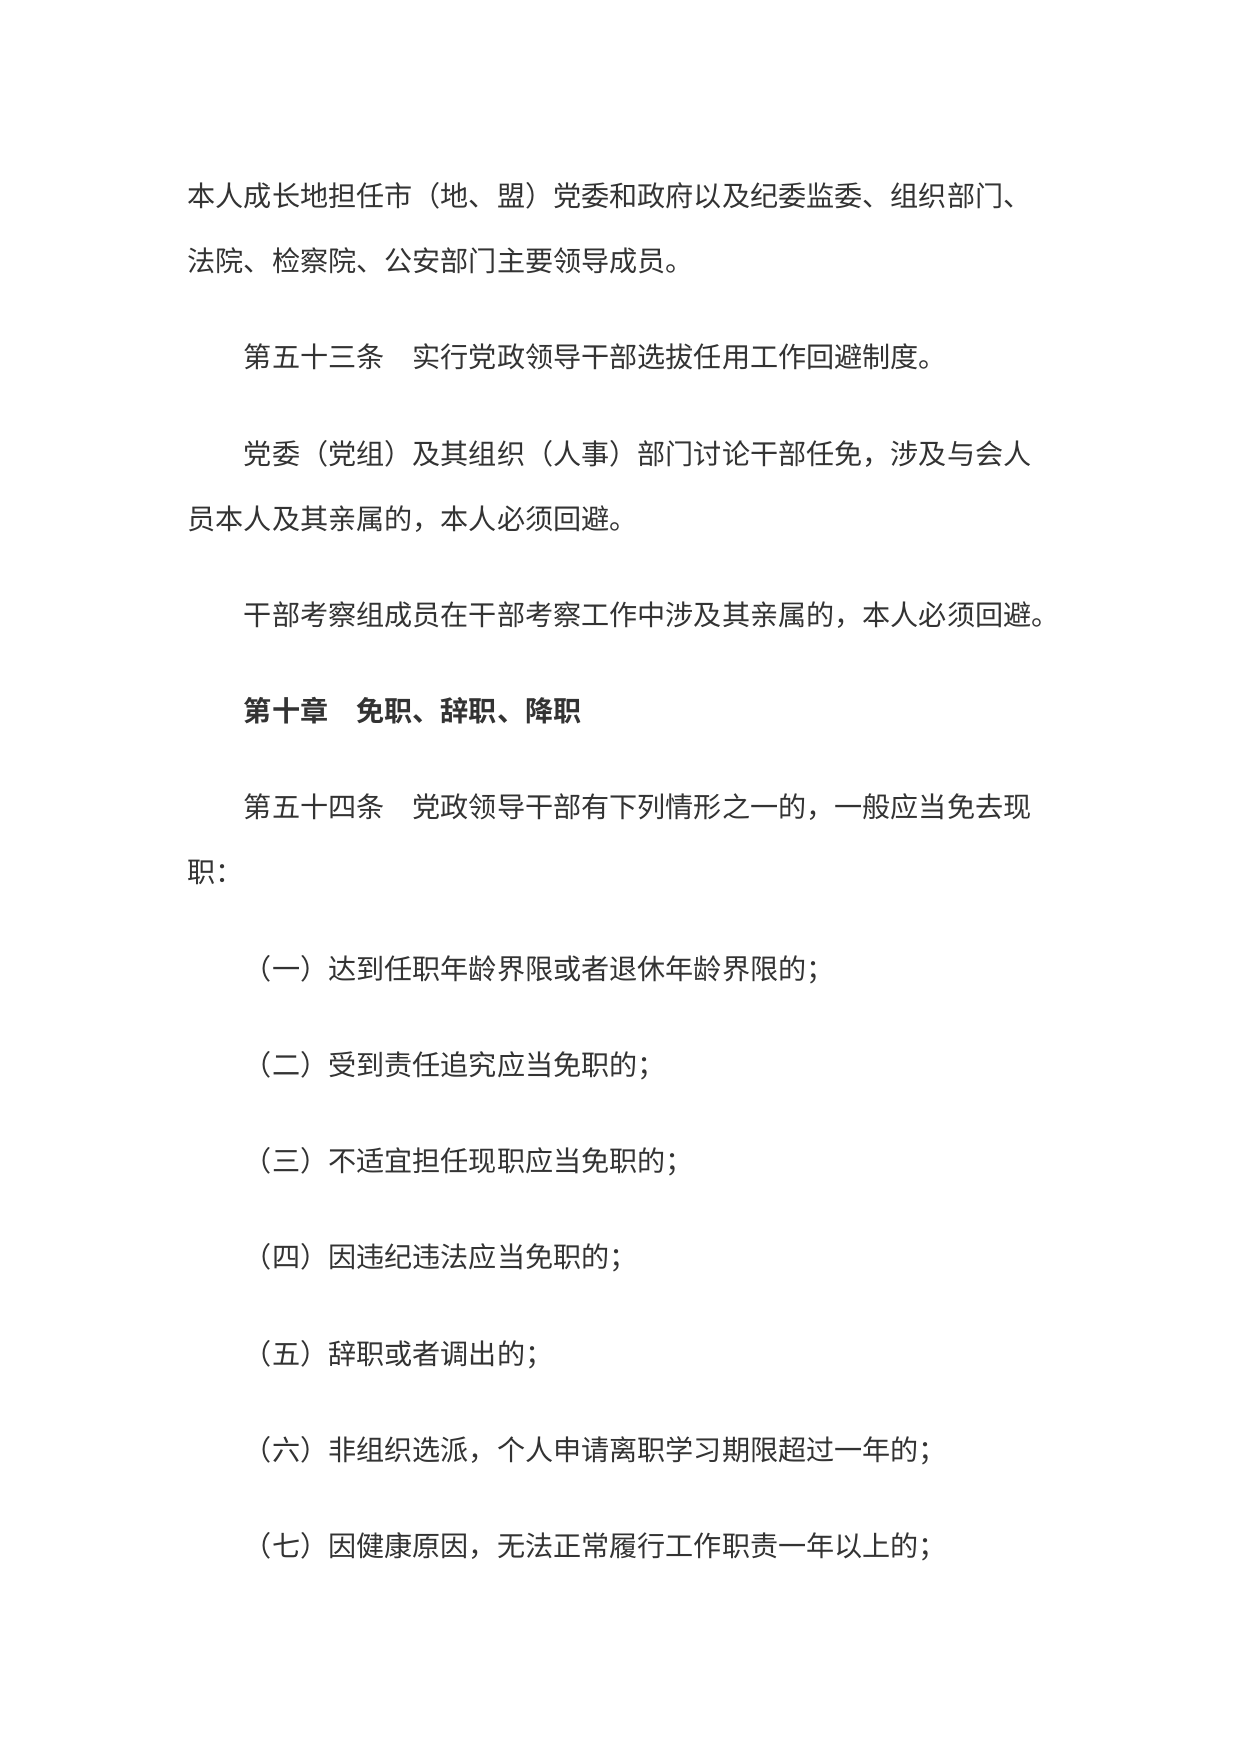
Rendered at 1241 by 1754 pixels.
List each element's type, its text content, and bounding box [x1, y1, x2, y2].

text 干部考察组成员在干部考察工作中涉及其亲属的，本人必须回避。 [187, 581, 1053, 646]
text 第五十四条 党政领导干部有下列情形之一的，一般应当免去现职： [187, 773, 1053, 903]
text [187, 162, 1053, 292]
text （三）不适宜担任现职应当免职的； [187, 1127, 1053, 1192]
text （六）非组织选派，个人申请离职学习期限超过一年的； [187, 1416, 1053, 1481]
text （一）达到任职年龄界限或者退休年龄界限的； [187, 934, 1053, 999]
text （七）因健康原因，无法正常履行工作职责一年以上的； [187, 1512, 1053, 1577]
text 党委（党组）及其组织（人事）部门讨论干部任免，涉及与会人员本人及其亲属的，本人必须回避。 [187, 419, 1053, 549]
text 第五十三条 实行党政领导干部选拔任用工作回避制度。 [187, 323, 1053, 388]
text 第十章 免职、辞职、降职 [187, 677, 1053, 742]
text （五）辞职或者调出的； [187, 1319, 1053, 1384]
text （二）受到责任追究应当免职的； [187, 1031, 1053, 1096]
text （四）因违纪违法应当免职的； [187, 1223, 1053, 1288]
